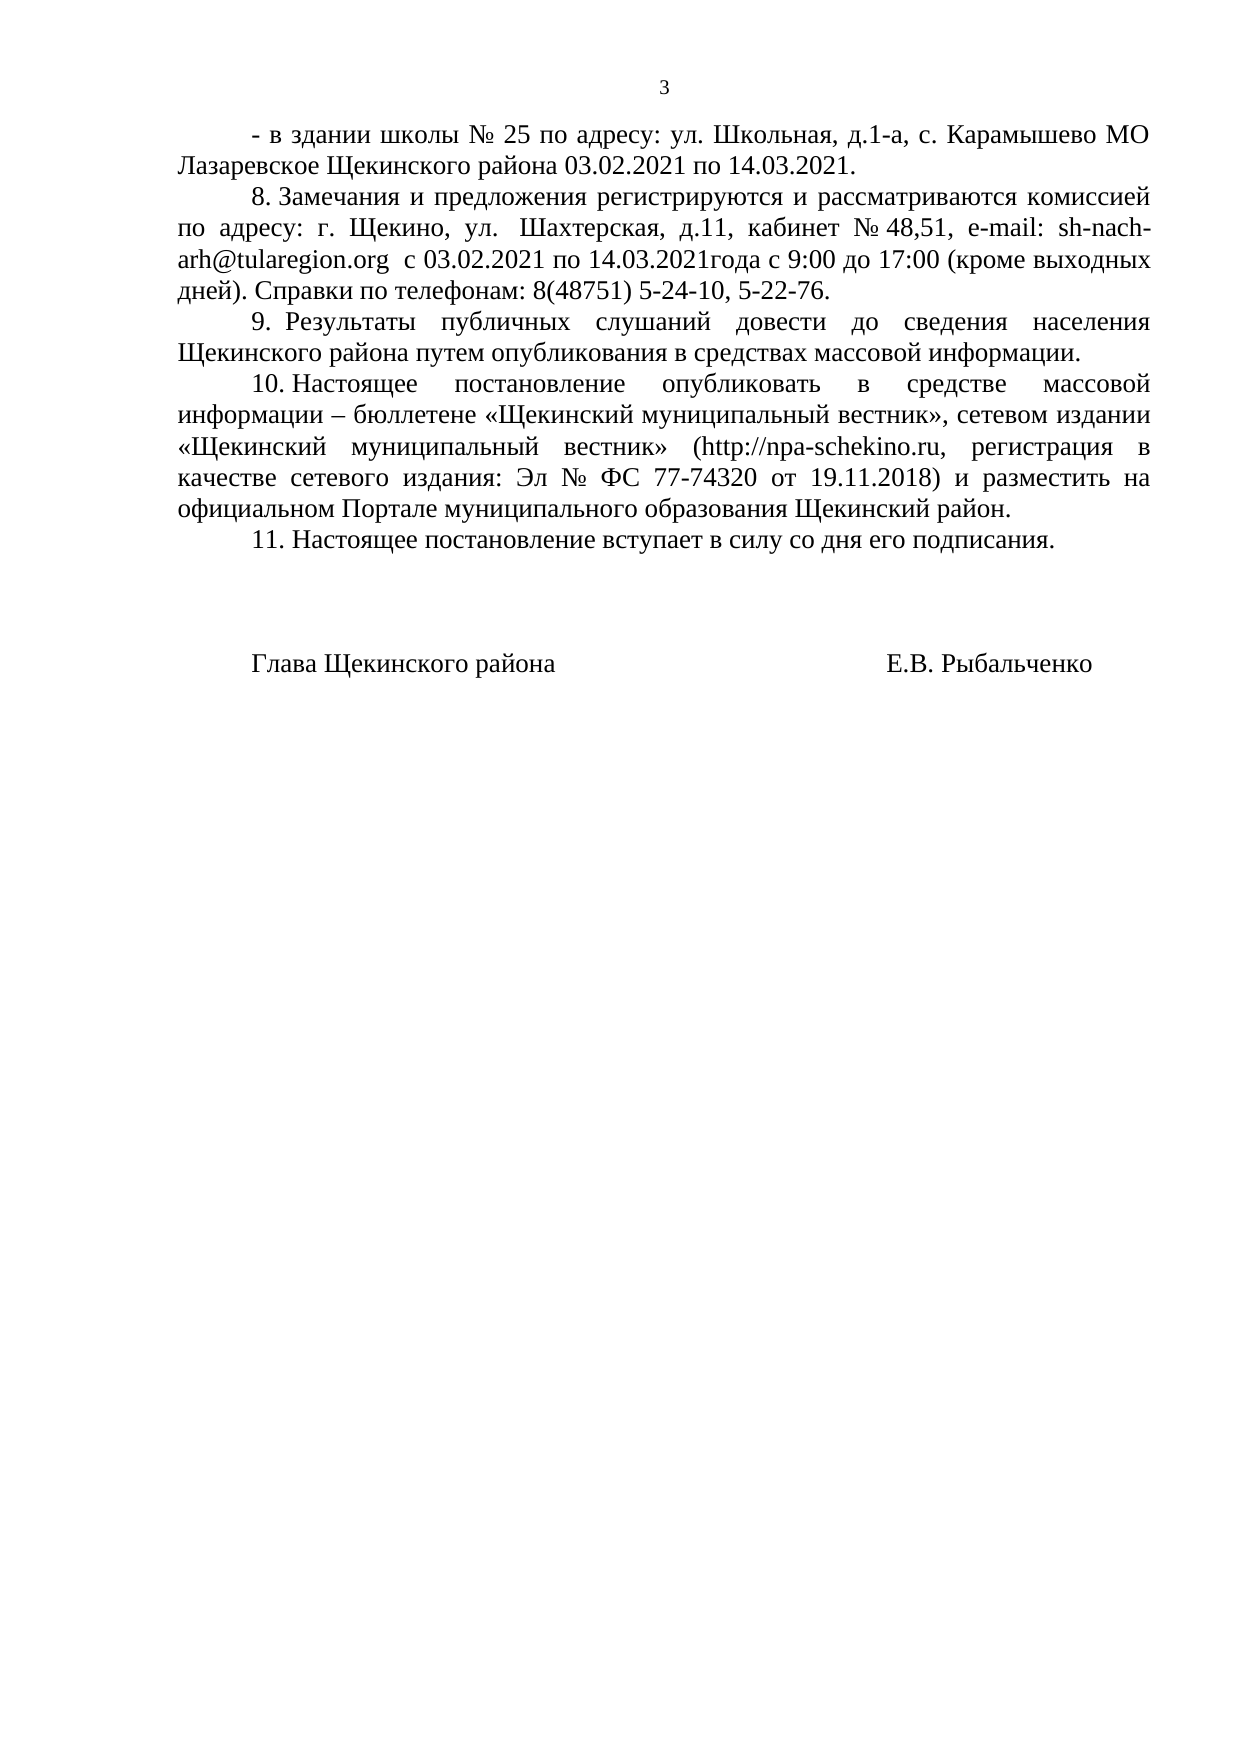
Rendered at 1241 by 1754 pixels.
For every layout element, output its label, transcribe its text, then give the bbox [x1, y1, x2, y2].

text 9. Результаты публичных слушаний довести до сведения населения Щекинского района путем опубликования в средствах массовой информации. [177, 305, 1152, 367]
text 11. Настоящее постановление вступает в силу со дня его подписания. [177, 523, 1152, 554]
text - в здании школы № 25 по адресу: ул. Школьная, д.1-а, с. Карамышево МО Лазаревское Щекинского района 03.02.2021 по 14.03.2021. [177, 118, 1152, 180]
text 8. Замечания и предложения регистрируются и рассматриваются комиссией по адресу: г. Щекино, ул. Шахтерская, д.11, кабинет № 48,51, e-mail: sh-nach-arh@tularegion.org с 03.02.2021 по 14.03.2021года с 9:00 до 17:00 (кроме выходных дней). Справки по телефонам: 8(48751) 5-24-10, 5-22-76. [177, 180, 1152, 305]
text Глава Щекинского района Е.В. Рыбальченко [177, 648, 1152, 679]
text 10. Настоящее постановление опубликовать в средстве массовой информации – бюллетене «Щекинский муниципальный вестник», сетевом издании «Щекинский муниципальный вестник» (http://npa-schekino.ru, регистрация в качестве сетевого издания: Эл № ФС 77-74320 от 19.11.2018) и разместить на официальном Портале муниципального образования Щекинский район. [177, 367, 1152, 523]
